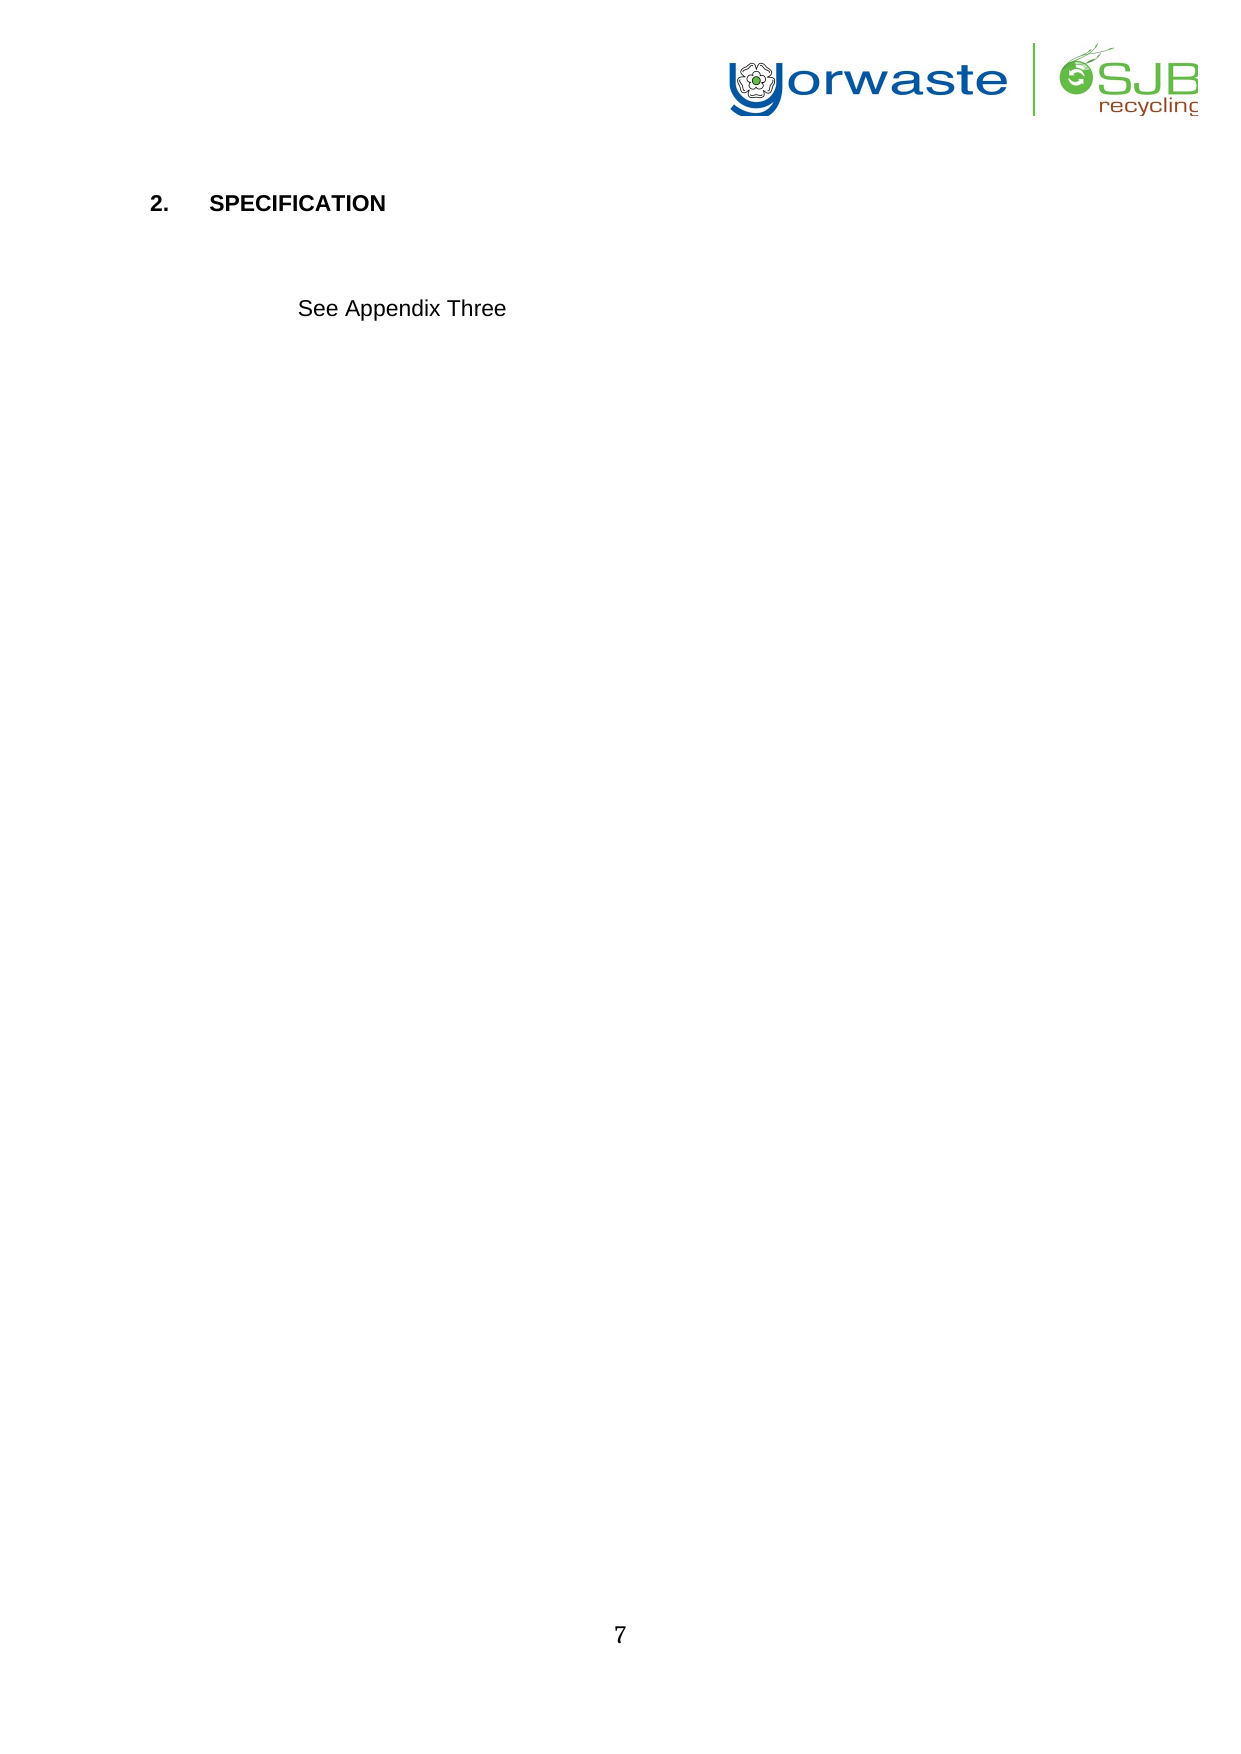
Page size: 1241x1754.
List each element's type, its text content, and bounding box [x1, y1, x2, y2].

picture [729, 43, 1198, 116]
list See Appendix Three [298, 295, 1090, 322]
subtitle SPECIFICATION [150, 190, 1090, 216]
